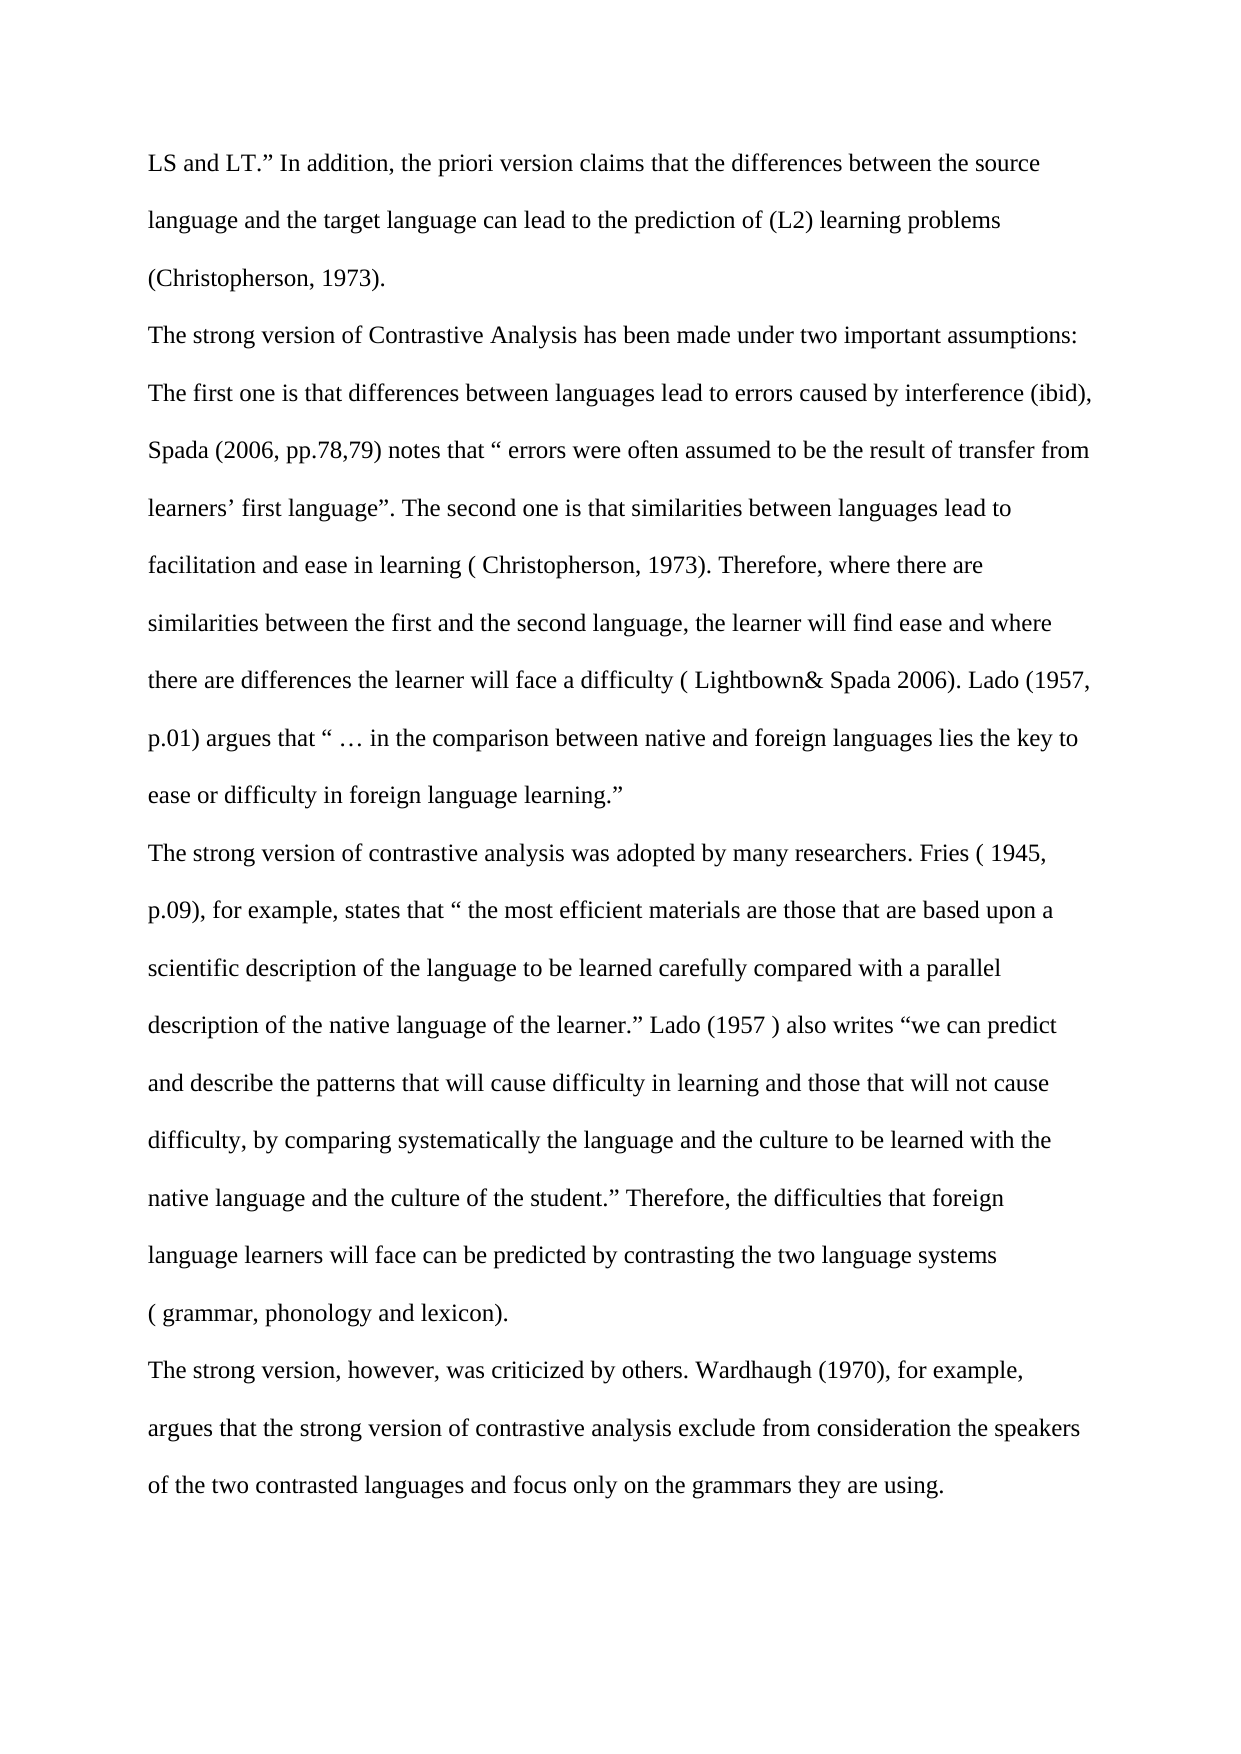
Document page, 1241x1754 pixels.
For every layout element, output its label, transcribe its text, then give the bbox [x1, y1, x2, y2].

text The strong version of contrastive analysis was adopted by many researchers. Fries ( 1945, p.09), for example, states that “ the most efficient materials are those that are based upon a scientific description of the language to be learned carefully compared with a parallel description of the native language of the learner.” Lado (1957 ) also writes “we can predict and describe the patterns that will cause difficulty in learning and those that will not cause difficulty, by comparing systematically the language and the culture to be learned with the native language and the culture of the student.” Therefore, the difficulties that foreign language learners will face can be predicted by contrasting the two language systems ( grammar, phonology and lexicon). [148, 838, 1093, 1326]
text The strong version of Contrastive Analysis has been made under two important assumptions: The first one is that differences between languages lead to errors caused by interference (ibid), Spada (2006, pp.78,79) notes that “ errors were often assumed to be the result of transfer from learners’ first language”. The second one is that similarities between languages lead to facilitation and ease in learning ( Christopherson, 1973). Therefore, where there are similarities between the first and the second language, the learner will find ease and where there are differences the learner will face a difficulty ( Lightbown& Spada 2006). Lado (1957, p.01) argues that “ … in the comparison between native and foreign languages lies the key to ease or difficulty in foreign language learning.” [148, 320, 1093, 809]
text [148, 148, 1093, 291]
text The strong version, however, was criticized by others. Wardhaugh (1970), for example, argues that the strong version of contrastive analysis exclude from consideration the speakers of the two contrasted languages and focus only on the grammars they are using. [148, 1355, 1093, 1499]
